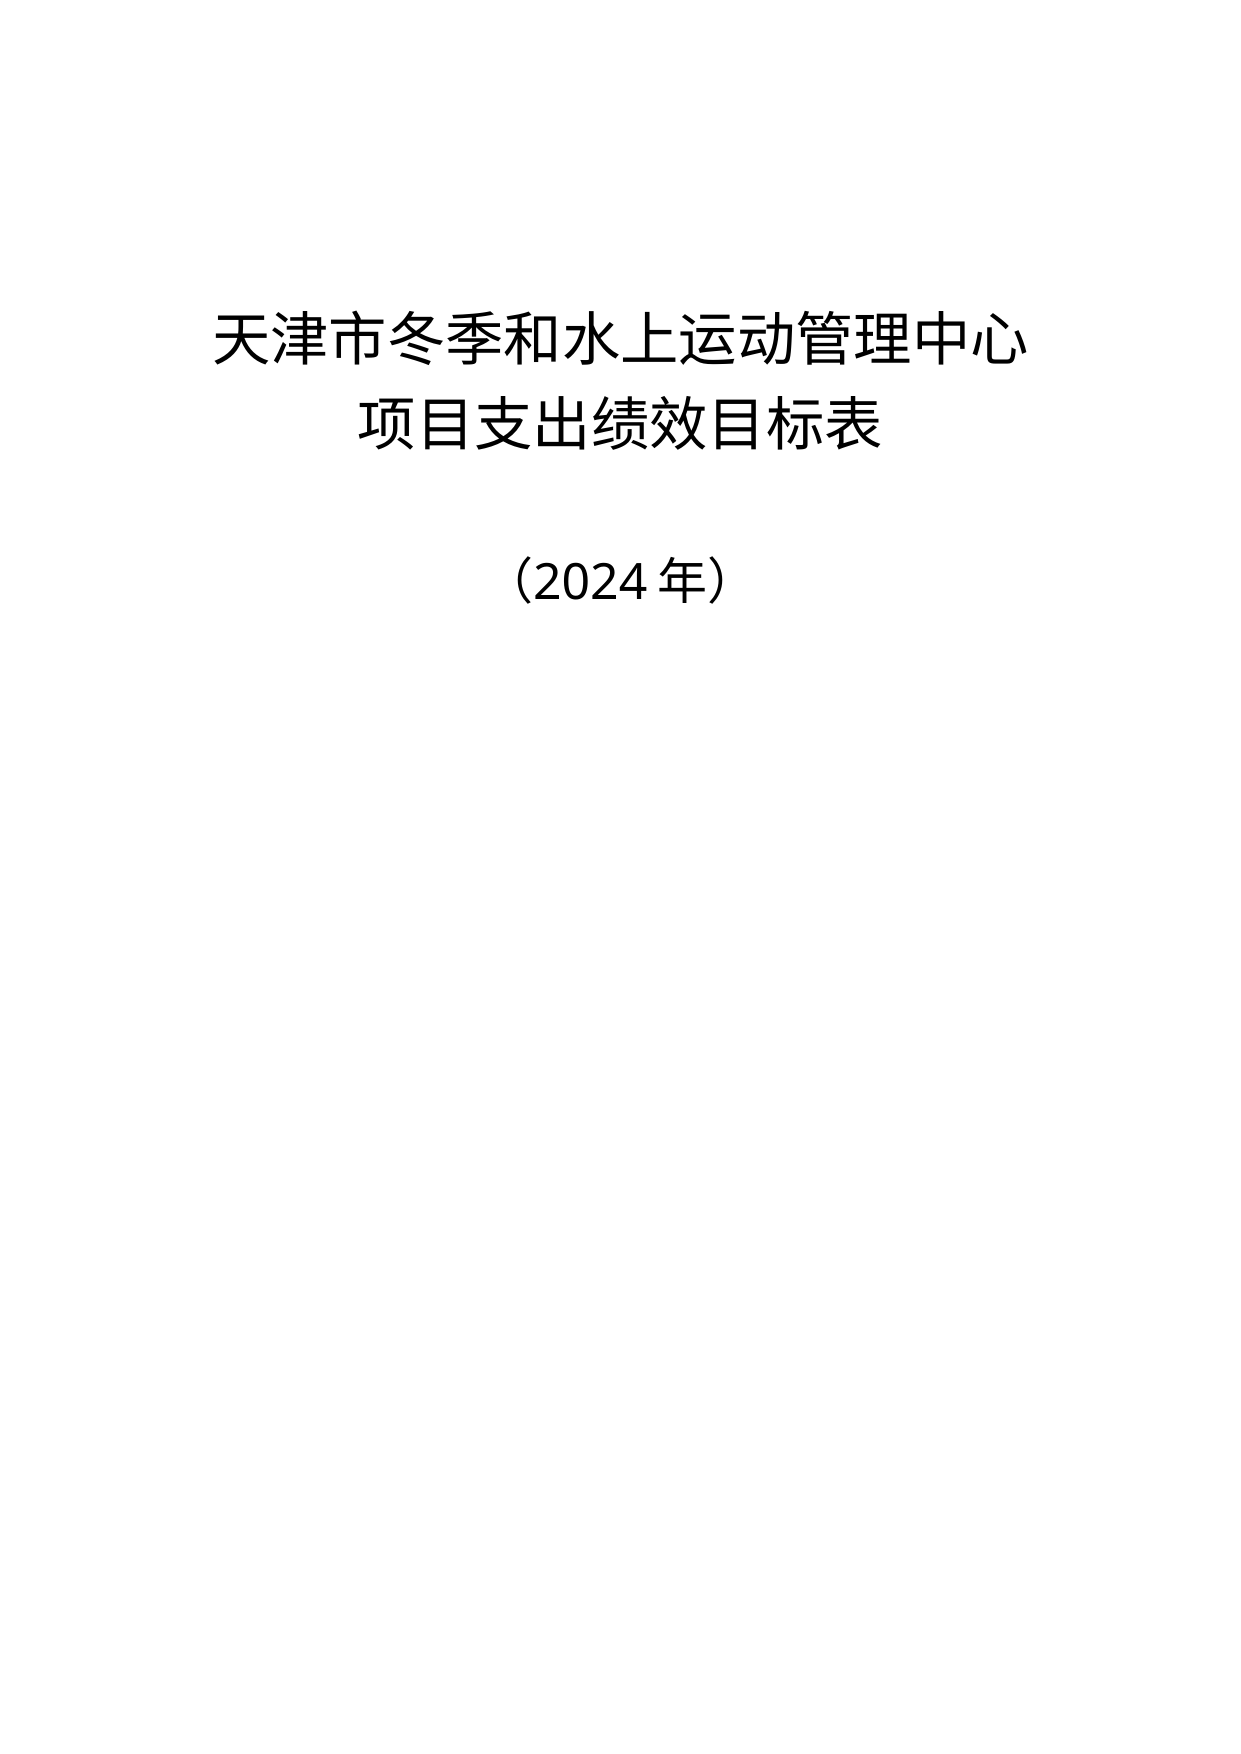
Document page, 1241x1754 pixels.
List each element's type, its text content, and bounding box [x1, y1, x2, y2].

text 天津市冬季和水上运动管理中心 [136, 293, 1104, 377]
text 项目支出绩效目标表 [136, 377, 1104, 462]
text （2024年） [136, 541, 1104, 614]
